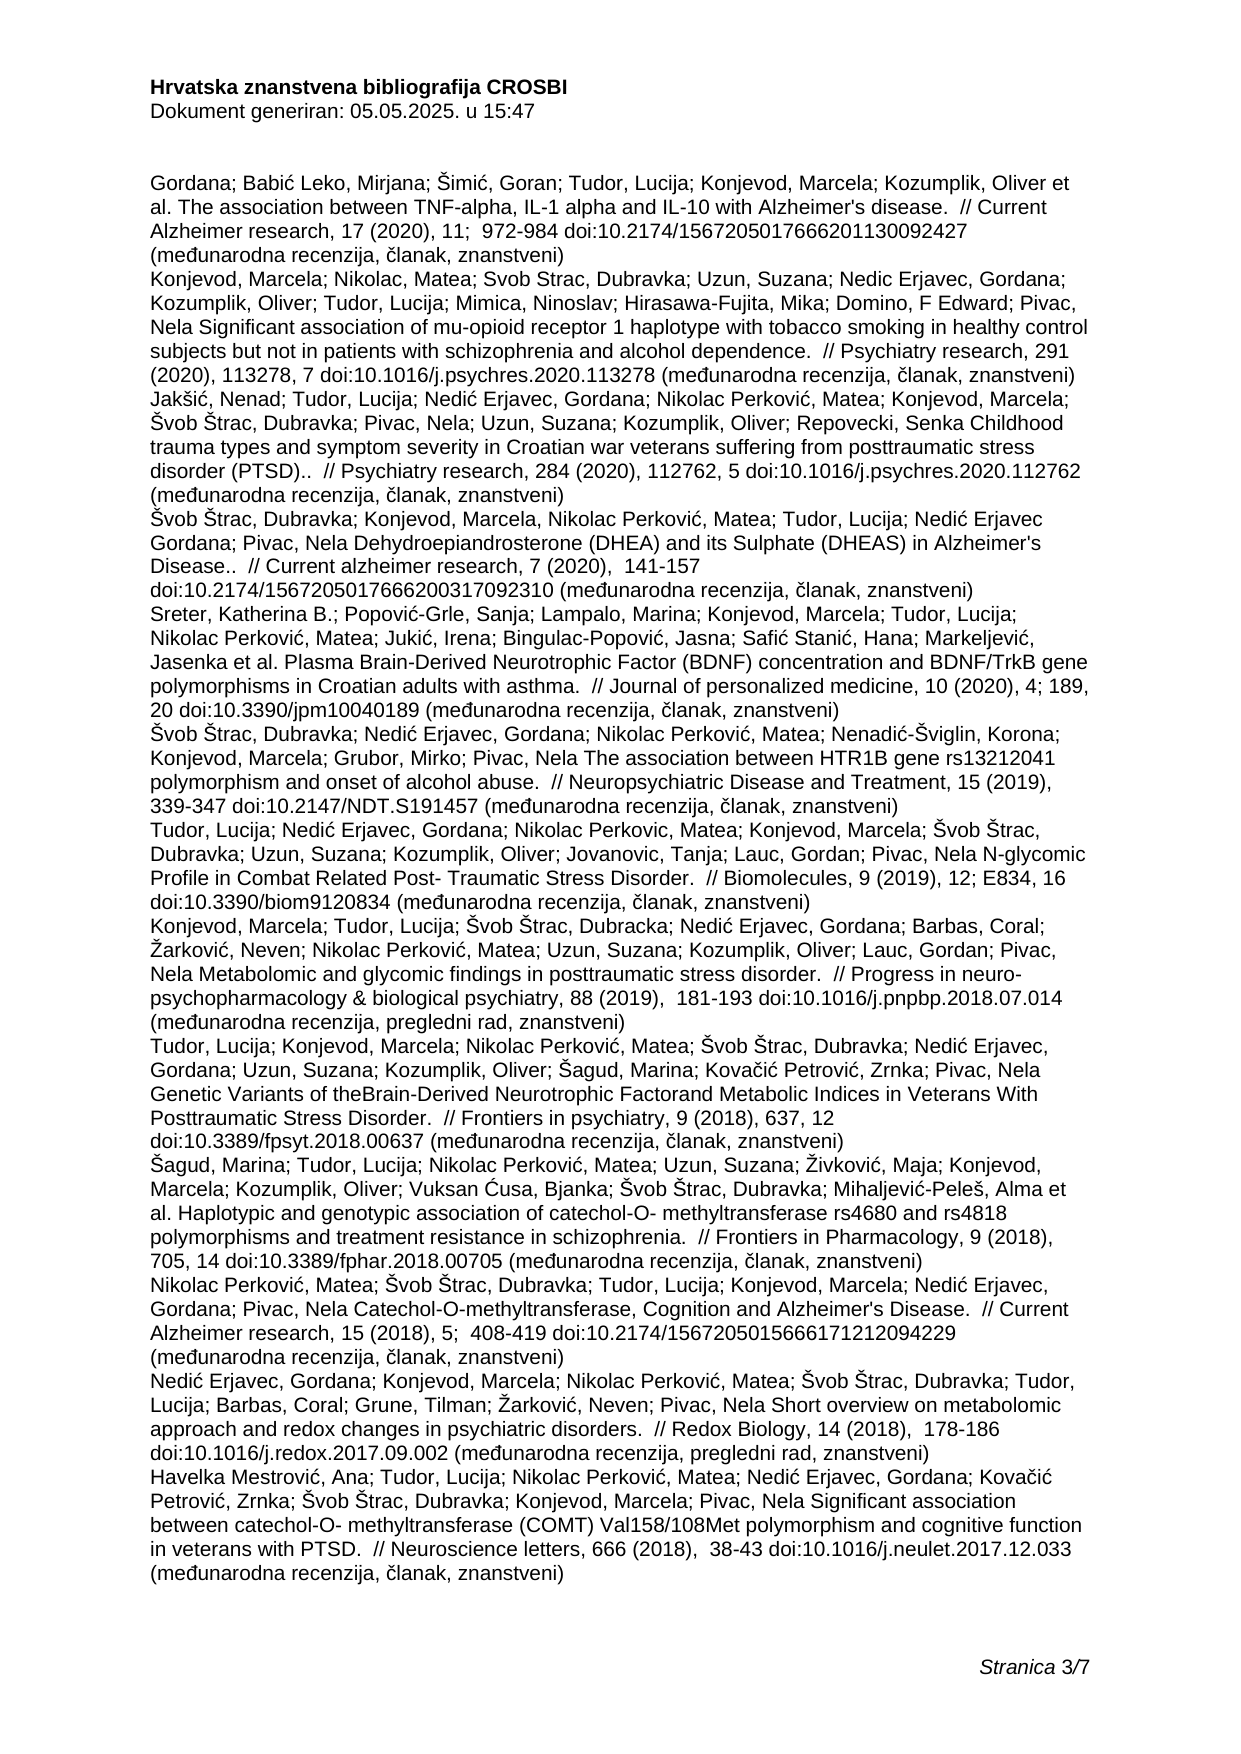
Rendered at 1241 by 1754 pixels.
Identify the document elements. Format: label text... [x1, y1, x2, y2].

text Sreter, Katherina B.; Popović-Grle, Sanja; Lampalo, Marina; Konjevod, Marcela; Tudor, Lucija; Nikolac Perković, Matea; Jukić, Irena; Bingulac-Popović, Jasna; Safić Stanić, Hana; Markeljević, Jasenka et al. [150, 602, 1090, 722]
text Konjevod, Marcela; Tudor, Lucija; Švob Štrac, Dubracka; Nedić Erjavec, Gordana; Barbas, Coral; Žarković, Neven; Nikolac Perković, Matea; Uzun, Suzana; Kozumplik, Oliver; Lauc, Gordan; Pivac, Nela [150, 914, 1090, 1033]
text Tudor, Lucija; Konjevod, Marcela; Nikolac Perković, Matea; Švob Štrac, Dubravka; Nedić Erjavec, Gordana; Uzun, Suzana; Kozumplik, Oliver; Šagud, Marina; Kovačić Petrović, Zrnka; Pivac, Nela [150, 1033, 1090, 1153]
text Švob Štrac, Dubravka; Konjevod, Marcela, Nikolac Perković, Matea; Tudor, Lucija; Nedić Erjavec Gordana; Pivac, Nela [150, 506, 1090, 602]
text Tudor, Lucija; Nedić Erjavec, Gordana; Nikolac Perkovic, Matea; Konjevod, Marcela; Švob Štrac, Dubravka; Uzun, Suzana; Kozumplik, Oliver; Jovanovic, Tanja; Lauc, Gordan; Pivac, Nela [150, 818, 1090, 914]
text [150, 171, 1090, 267]
text Nedić Erjavec, Gordana; Konjevod, Marcela; Nikolac Perković, Matea; Švob Štrac, Dubravka; Tudor, Lucija; Barbas, Coral; Grune, Tilman; Žarković, Neven; Pivac, Nela [150, 1369, 1090, 1465]
text Švob Štrac, Dubravka; Nedić Erjavec, Gordana; Nikolac Perković, Matea; Nenadić-Šviglin, Korona; Konjevod, Marcela; Grubor, Mirko; Pivac, Nela [150, 722, 1090, 818]
text Šagud, Marina; Tudor, Lucija; Nikolac Perković, Matea; Uzun, Suzana; Živković, Maja; Konjevod, Marcela; Kozumplik, Oliver; Vuksan Ćusa, Bjanka; Švob Štrac, Dubravka; Mihaljević-Peleš, Alma et al. [150, 1153, 1090, 1273]
text Konjevod, Marcela; Nikolac, Matea; Svob Strac, Dubravka; Uzun, Suzana; Nedic Erjavec, Gordana; Kozumplik, Oliver; Tudor, Lucija; Mimica, Ninoslav; Hirasawa-Fujita, Mika; Domino, F Edward; Pivac, Nela [150, 267, 1090, 387]
text Havelka Mestrović, Ana; Tudor, Lucija; Nikolac Perković, Matea; Nedić Erjavec, Gordana; Kovačić Petrović, Zrnka; Švob Štrac, Dubravka; Konjevod, Marcela; Pivac, Nela [150, 1465, 1090, 1584]
text Jakšić, Nenad; Tudor, Lucija; Nedić Erjavec, Gordana; Nikolac Perković, Matea; Konjevod, Marcela; Švob Štrac, Dubravka; Pivac, Nela; Uzun, Suzana; Kozumplik, Oliver; Repovecki, Senka [150, 387, 1090, 506]
text Nikolac Perković, Matea; Švob Štrac, Dubravka; Tudor, Lucija; Konjevod, Marcela; Nedić Erjavec, Gordana; Pivac, Nela [150, 1273, 1090, 1369]
